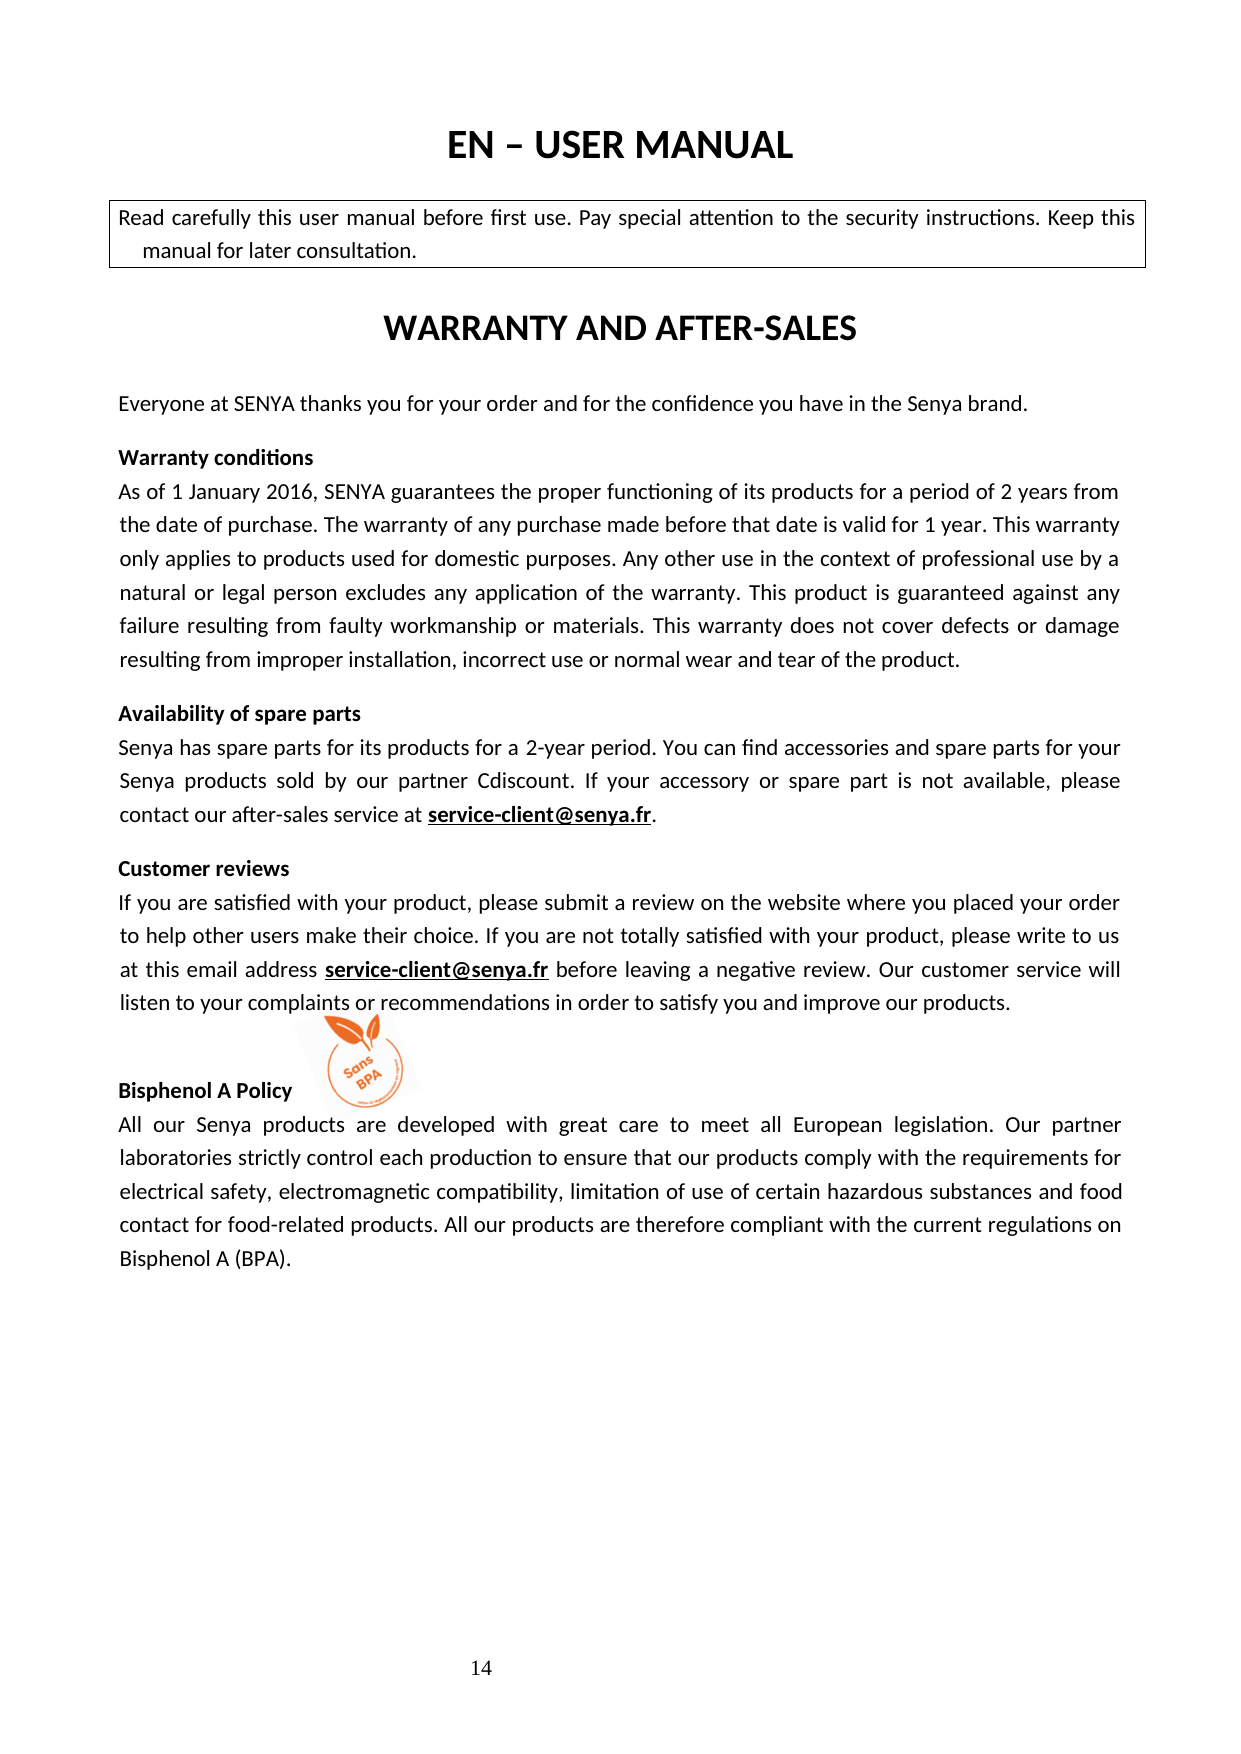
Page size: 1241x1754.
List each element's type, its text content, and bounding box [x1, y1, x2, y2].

text Bisphenol A Policy [118, 1076, 1124, 1104]
text All our Senya products are developed with great care to meet all European legislation. Our partner laboratories strictly control each production to ensure that our products comply with the requirements for electrical safety, electromagnetic compatibility, limitation of use of certain hazardous substances and food contact for food-related products. All our products are therefore compliant with the current regulations on Bisphenol A (BPA). [118, 1110, 1124, 1272]
text Warranty conditions [118, 443, 1122, 471]
picture [325, 1104, 382, 1110]
text EN – USER MANUAL [118, 118, 1122, 169]
text WARRANTY AND AFTER-SALES [118, 304, 1122, 349]
text Everyone at SENYA thanks you for your order and for the confidence you have in the Senya brand. [118, 389, 1122, 417]
text If you are satisfied with your product, please submit a review on the website where you placed your order to help other users make their choice. If you are not totally satisfied with your product, please write to us at this email address service-client@senya.fr before leaving a negative review. Our customer service will listen to your complaints or recommendations in order to satisfy you and improve our products. [118, 888, 1122, 1016]
text Read carefully this user manual before first use. Pay special attention to the security instructions. Keep this manual for later consultation. [110, 201, 1145, 267]
text Senya has spare parts for its products for a 2-year period. You can find accessories and spare parts for your Senya products sold by our partner Cdiscount. If your accessory or spare part is not available, please contact our after-sales service at service-client@senya.fr. [118, 733, 1122, 828]
picture [294, 1016, 416, 1076]
text As of 1 January 2016, SENYA guarantees the proper functioning of its products for a period of 2 years from the date of purchase. The warranty of any purchase made before that date is valid for 1 year. This warranty only applies to products used for domestic purposes. Any other use in the context of professional use by a natural or legal person excludes any application of the warranty. This product is guaranteed against any failure resulting from faulty workmanship or materials. This warranty does not cover defects or damage resulting from improper installation, incorrect use or normal wear and tear of the product. [118, 477, 1122, 673]
text Availability of spare parts [118, 699, 1122, 727]
text Customer reviews [118, 854, 1122, 882]
